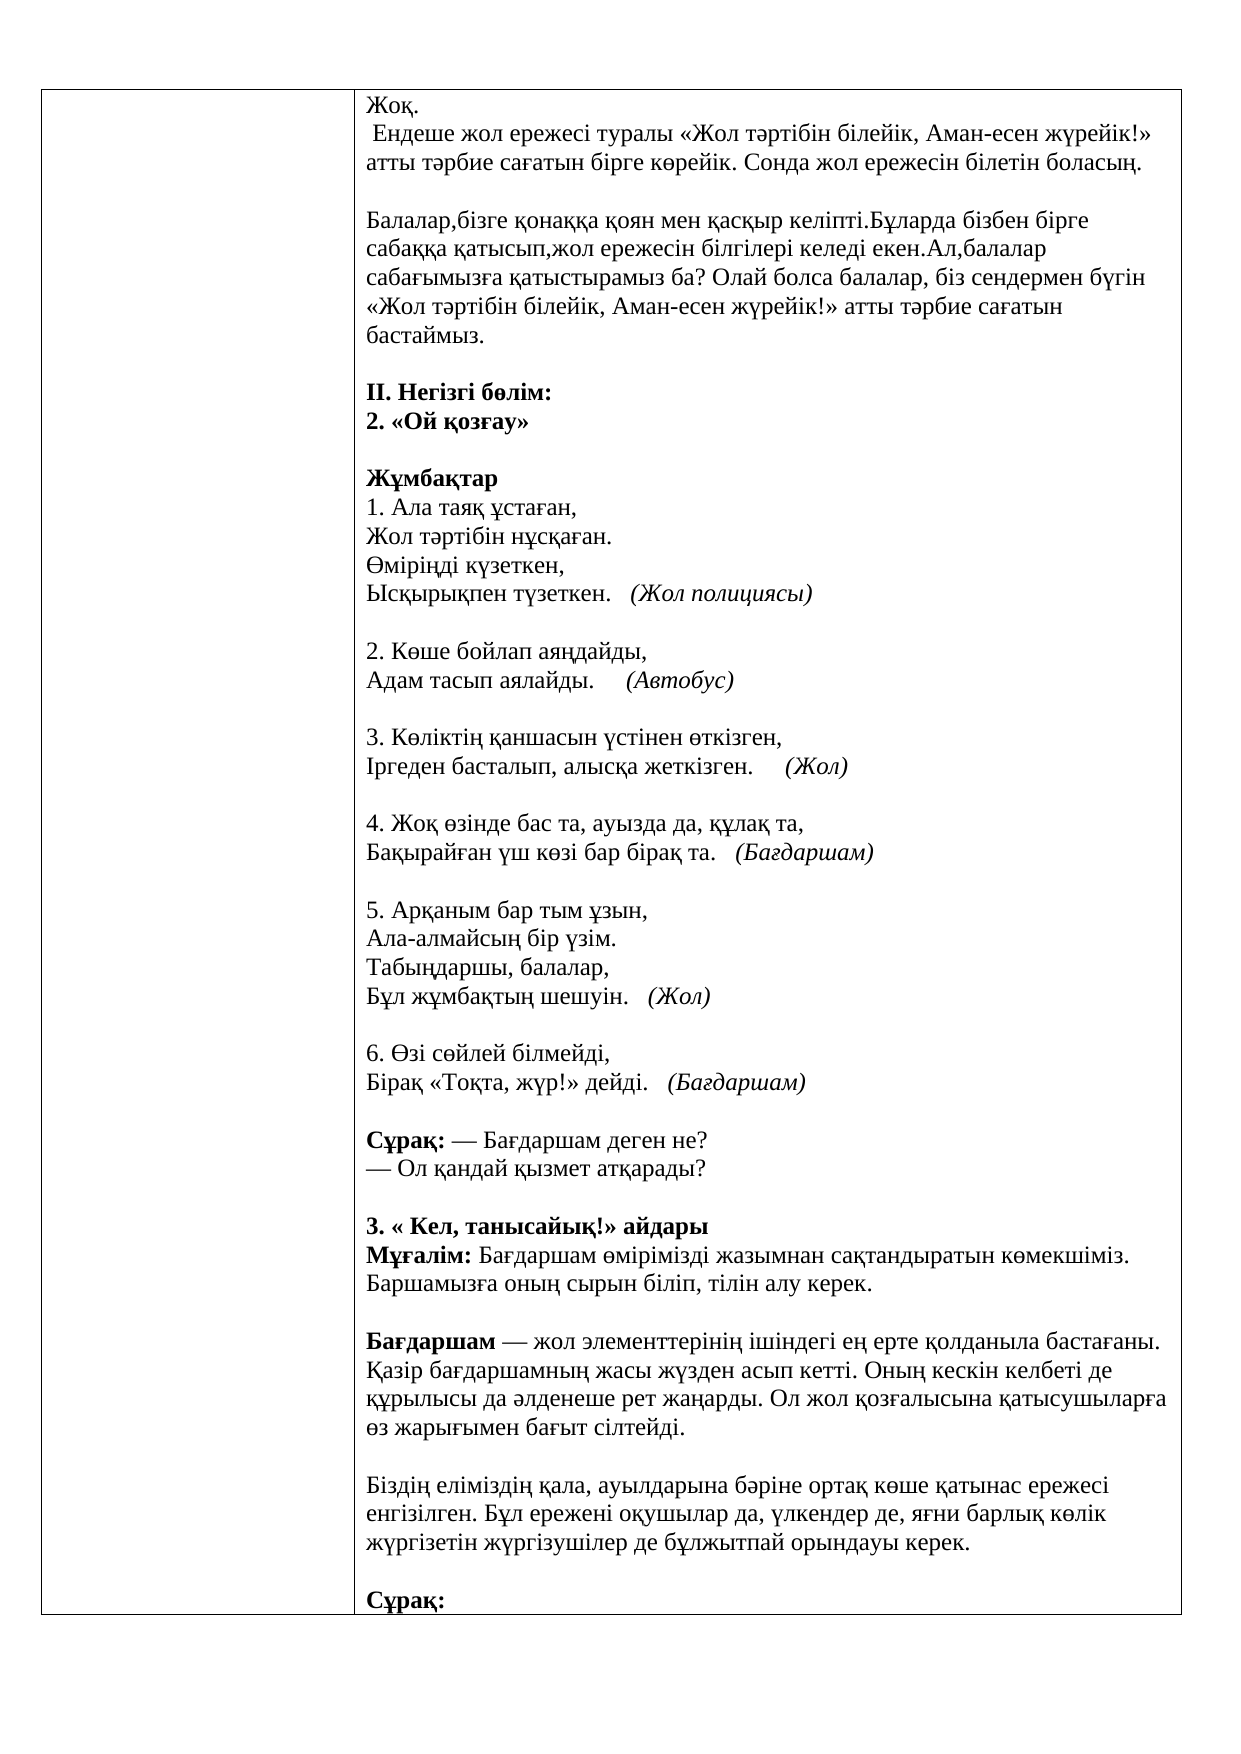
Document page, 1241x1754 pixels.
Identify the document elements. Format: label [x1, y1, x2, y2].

table_cell [42, 90, 354, 1613]
table_cell [355, 90, 1181, 1613]
